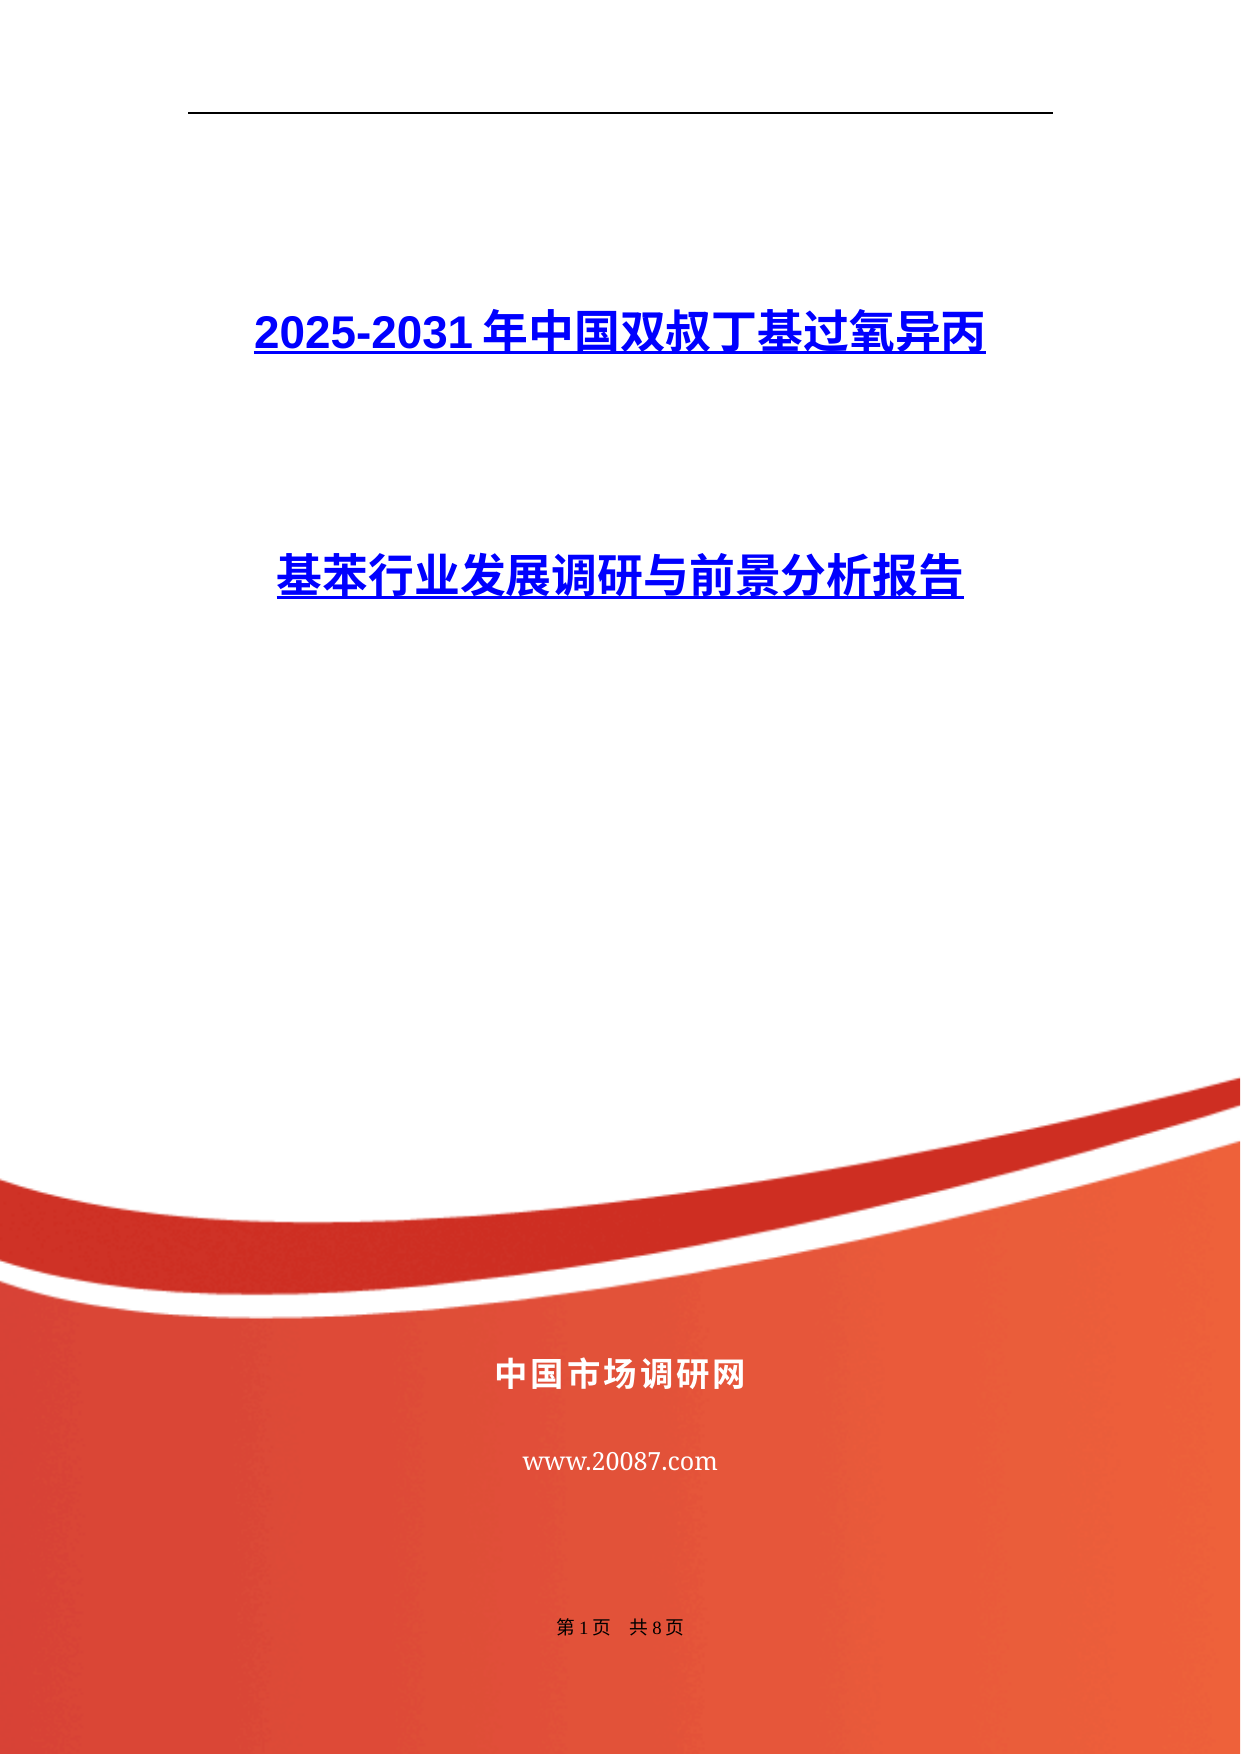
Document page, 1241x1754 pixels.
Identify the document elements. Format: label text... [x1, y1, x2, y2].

subtitle 中国市场调研网 [187, 1339, 1053, 1404]
picture [0, 1006, 1241, 1754]
text www.20087.com [187, 1428, 1053, 1493]
table_header 2025-2031年中国双叔丁基过氧异丙基苯行业发展调研与前景分析报告 [188, 207, 1053, 773]
